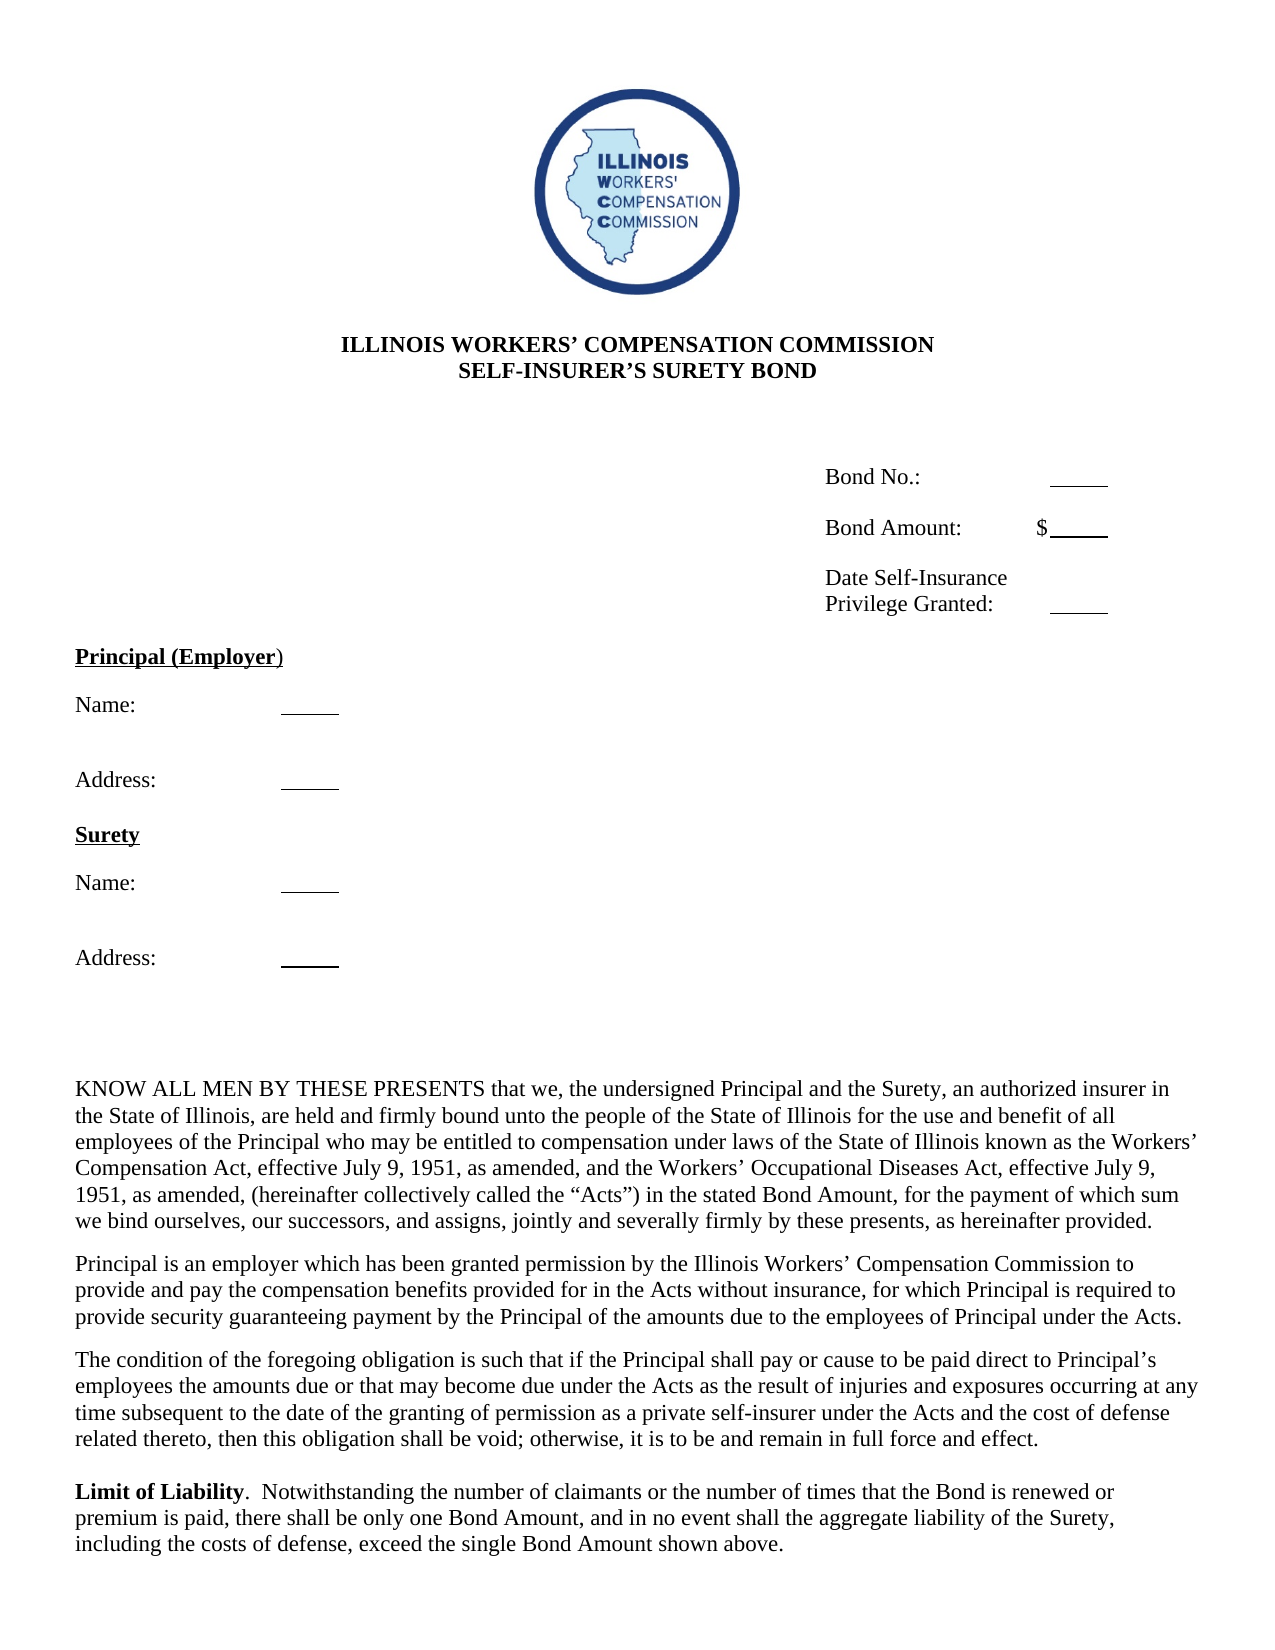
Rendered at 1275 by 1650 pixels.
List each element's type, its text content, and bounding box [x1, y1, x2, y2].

text Principal is an employer which has been granted permission by the Illinois Workers’ Compensation Commission to provide and pay the compensation benefits provided for in the Acts without insurance, for which Principal is required to provide security guaranteeing payment by the Principal of the amounts due to the employees of Principal under the Acts. [75, 1250, 1200, 1329]
text Bond Amount: $ [75, 513, 1200, 540]
text Principal (Employer) [75, 643, 1200, 669]
text KNOW ALL MEN BY THESE PRESENTS that we, the undersigned Principal and the Surety, an authorized insurer in the State of Illinois, are held and firmly bound unto the people of the State of Illinois for the use and benefit of all employees of the Principal who may be entitled to compensation under laws of the State of Illinois known as the Workers’ Compensation Act, effective July 9, 1951, as amended, and the Workers’ Occupational Diseases Act, effective July 9, 1951, as amended, (hereinafter collectively called the “Acts”) in the stated Bond Amount, for the payment of which sum we bind ourselves, our successors, and assigns, jointly and severally firmly by these presents, as hereinafter provided. [75, 1075, 1200, 1233]
text Illinois Workers’ Compensation Commission [75, 331, 1200, 358]
text Surety [75, 821, 1200, 847]
picture [520, 75, 755, 305]
text Self-Insurer’s Surety Bond [75, 358, 1200, 384]
text Privilege Granted: [75, 590, 1200, 617]
text Address: [75, 766, 1200, 792]
text Date Self-Insurance [75, 564, 1200, 590]
text Name: [75, 691, 1200, 718]
text Bond No.: [75, 463, 1200, 489]
text The condition of the foregoing obligation is such that if the Principal shall pay or cause to be paid direct to Principal’s employees the amounts due or that may become due under the Acts as the result of injuries and exposures occurring at any time subsequent to the date of the granting of permission as a private self-insurer under the Acts and the cost of defense related thereto, then this obligation shall be void; otherwise, it is to be and remain in full force and effect. [75, 1346, 1200, 1451]
text Address: [75, 943, 1200, 970]
text Limit of Liability. Notwithstanding the number of claimants or the number of times that the Bond is renewed or premium is paid, there shall be only one Bond Amount, and in no event shall the aggregate liability of the Surety, including the costs of defense, exceed the single Bond Amount shown above. [75, 1478, 1200, 1557]
text Name: [75, 869, 1200, 895]
